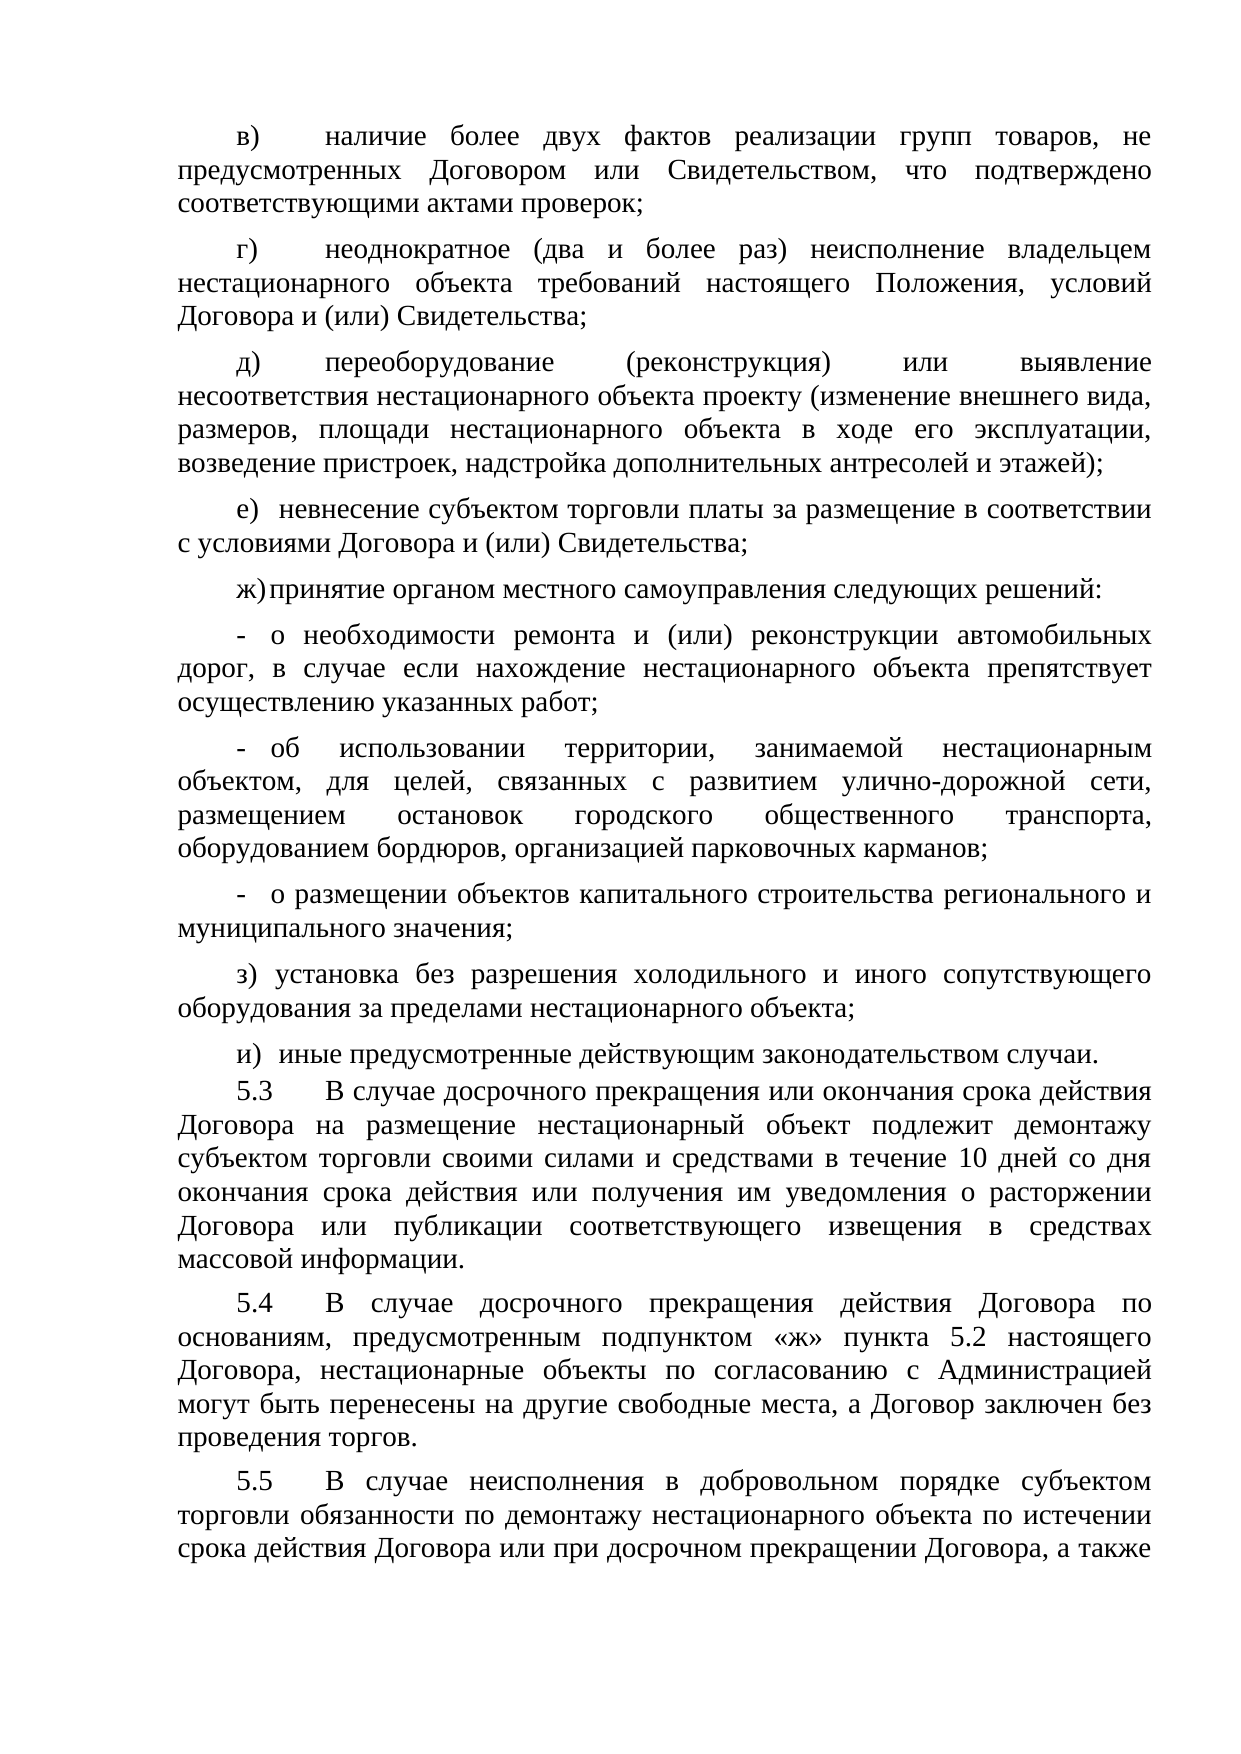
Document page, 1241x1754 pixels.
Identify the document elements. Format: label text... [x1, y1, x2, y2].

text в) наличие более двух фактов реализации групп товаров, не предусмотренных Договором или Свидетельством, что подтверждено соответствующими актами проверок; [177, 118, 1152, 219]
text ж) принятие органом местного самоуправления следующих решений: [177, 571, 1152, 604]
list В случае досрочного прекращения действия Договора по основаниям, предусмотренным подпунктом «ж» пункта 5.2 настоящего Договора, нестационарные объекты по согласованию с Администрацией могут быть перенесены на другие свободные места, а Договор заключен без проведения торгов. [177, 1285, 1152, 1453]
text и) иные предусмотренные действующим законодательством случаи. [177, 1036, 1152, 1069]
text з) установка без разрешения холодильного и иного сопутствующего оборудования за пределами нестационарного объекта; [177, 956, 1152, 1023]
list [177, 1463, 1152, 1564]
text е) невнесение субъектом торговли платы за размещение в соответствии с условиями Договора и (или) Свидетельства; [177, 491, 1152, 558]
text д) переоборудование (реконструкция) или выявление несоответствия нестационарного объекта проекту (изменение внешнего вида, размеров, площади нестационарного объекта в ходе его эксплуатации, возведение пристроек, надстройка дополнительных антресолей и этажей); [177, 344, 1152, 479]
list о необходимости ремонта и (или) реконструкции автомобильных дорог, в случае если нахождение нестационарного объекта препятствует осуществлению указанных работ; [177, 617, 1152, 717]
list об использовании территории, занимаемой нестационарным объектом, для целей, связанных с развитием улично-дорожной сети, размещением остановок городского общественного транспорта, оборудованием бордюров, организацией парковочных карманов; [177, 730, 1152, 864]
list В случае досрочного прекращения или окончания срока действия Договора на размещение нестационарный объект подлежит демонтажу субъектом торговли своими силами и средствами в течение 10 дней со дня окончания срока действия или получения им уведомления о расторжении Договора или публикации соответствующего извещения в средствах массовой информации. [177, 1073, 1152, 1275]
list о размещении объектов капитального строительства регионального и муниципального значения; [177, 877, 1152, 944]
text г) неоднократное (два и более раз) неисполнение владельцем нестационарного объекта требований настоящего Положения, условий Договора и (или) Свидетельства; [177, 231, 1152, 332]
